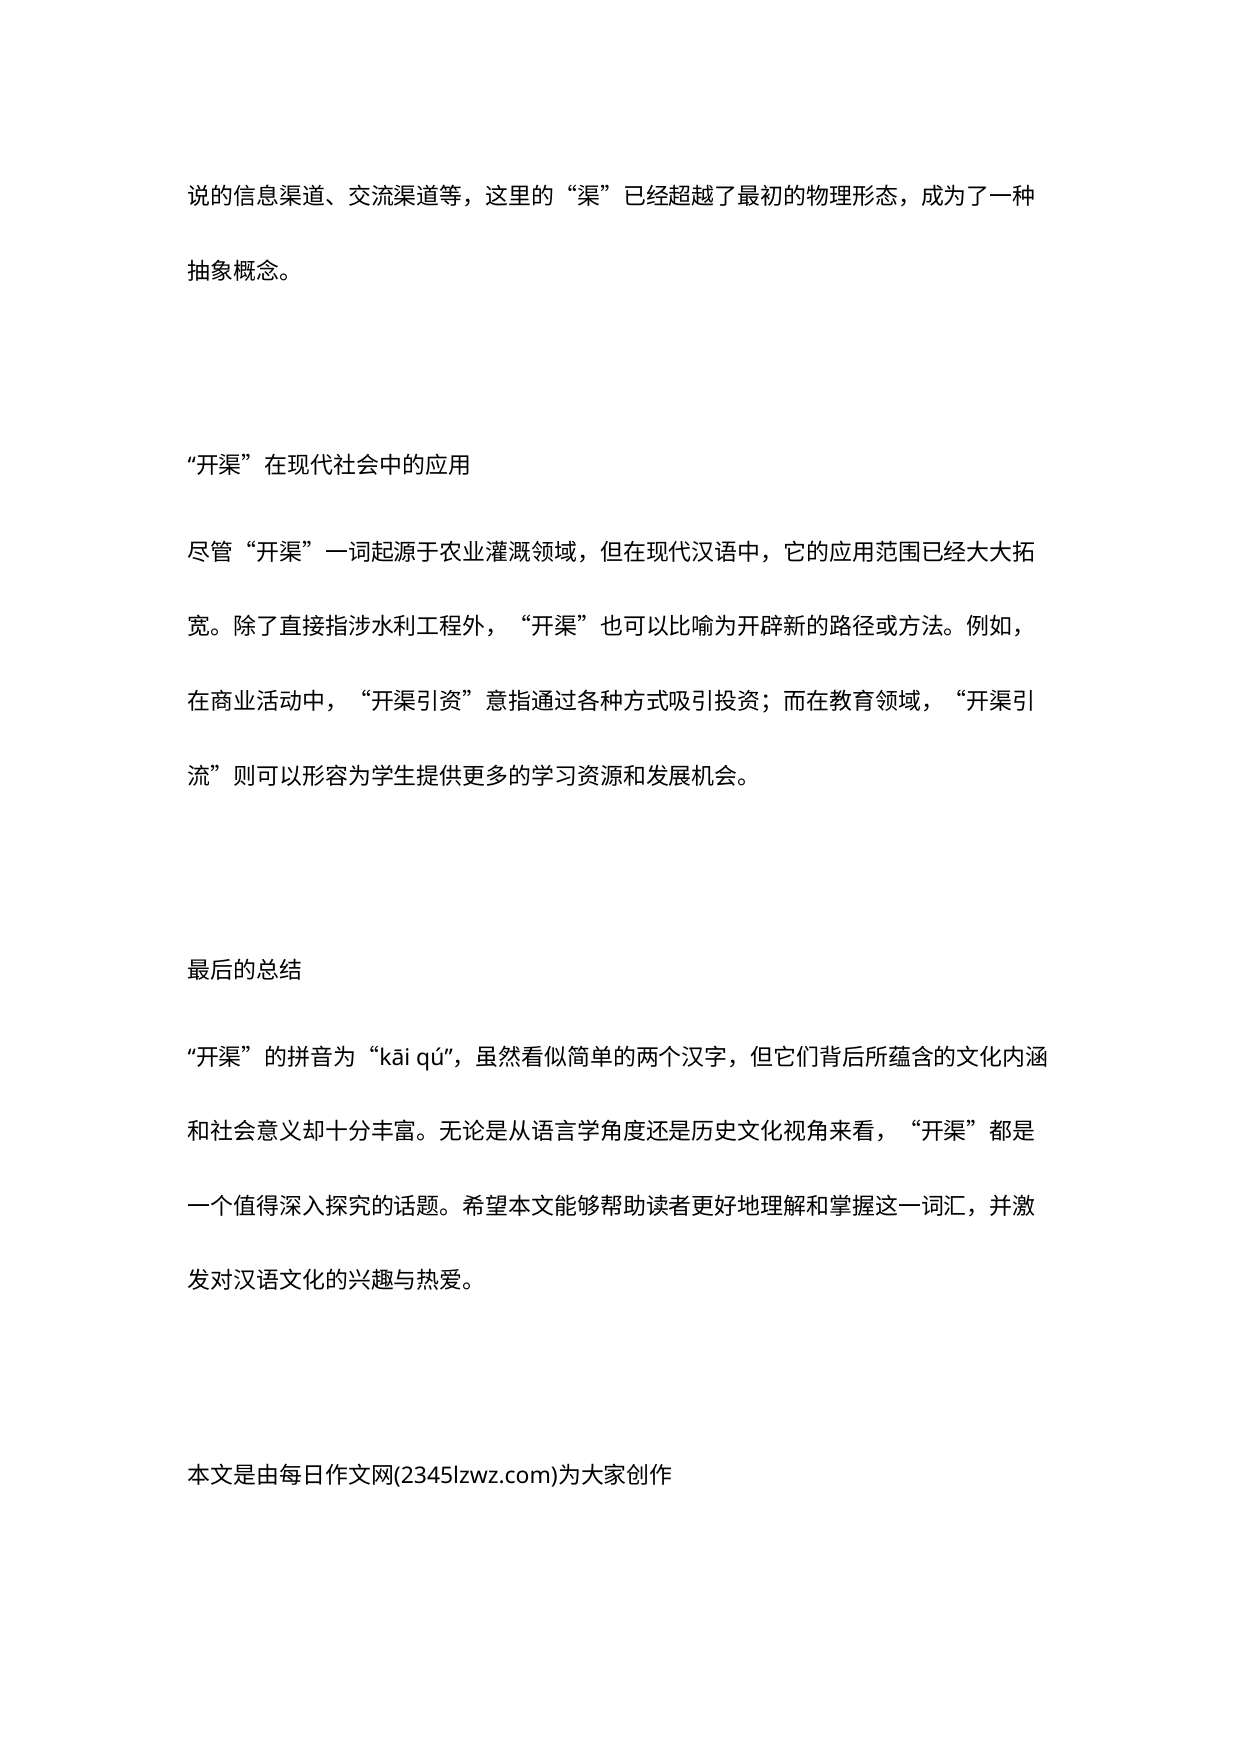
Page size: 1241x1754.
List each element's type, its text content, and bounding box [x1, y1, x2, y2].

text 尽管“开渠”一词起源于农业灌溉领域，但在现代汉语中，它的应用范围已经大大拓宽。除了直接指涉水利工程外，“开渠”也可以比喻为开辟新的路径或方法。例如，在商业活动中，“开渠引资”意指通过各种方式吸引投资；而在教育领域，“开渠引流”则可以形容为学生提供更多的学习资源和发展机会。 [187, 518, 1053, 807]
text “开渠”在现代社会中的应用 [187, 431, 1053, 496]
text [187, 162, 1053, 302]
text “开渠”的拼音为“kāi qú”，虽然看似简单的两个汉字，但它们背后所蕴含的文化内涵和社会意义却十分丰富。无论是从语言学角度还是历史文化视角来看，“开渠”都是一个值得深入探究的话题。希望本文能够帮助读者更好地理解和掌握这一词汇，并激发对汉语文化的兴趣与热爱。 [187, 1022, 1053, 1312]
text 最后的总结 [187, 936, 1053, 1001]
text 本文是由每日作文网(2345lzwz.com)为大家创作 [187, 1441, 1053, 1506]
